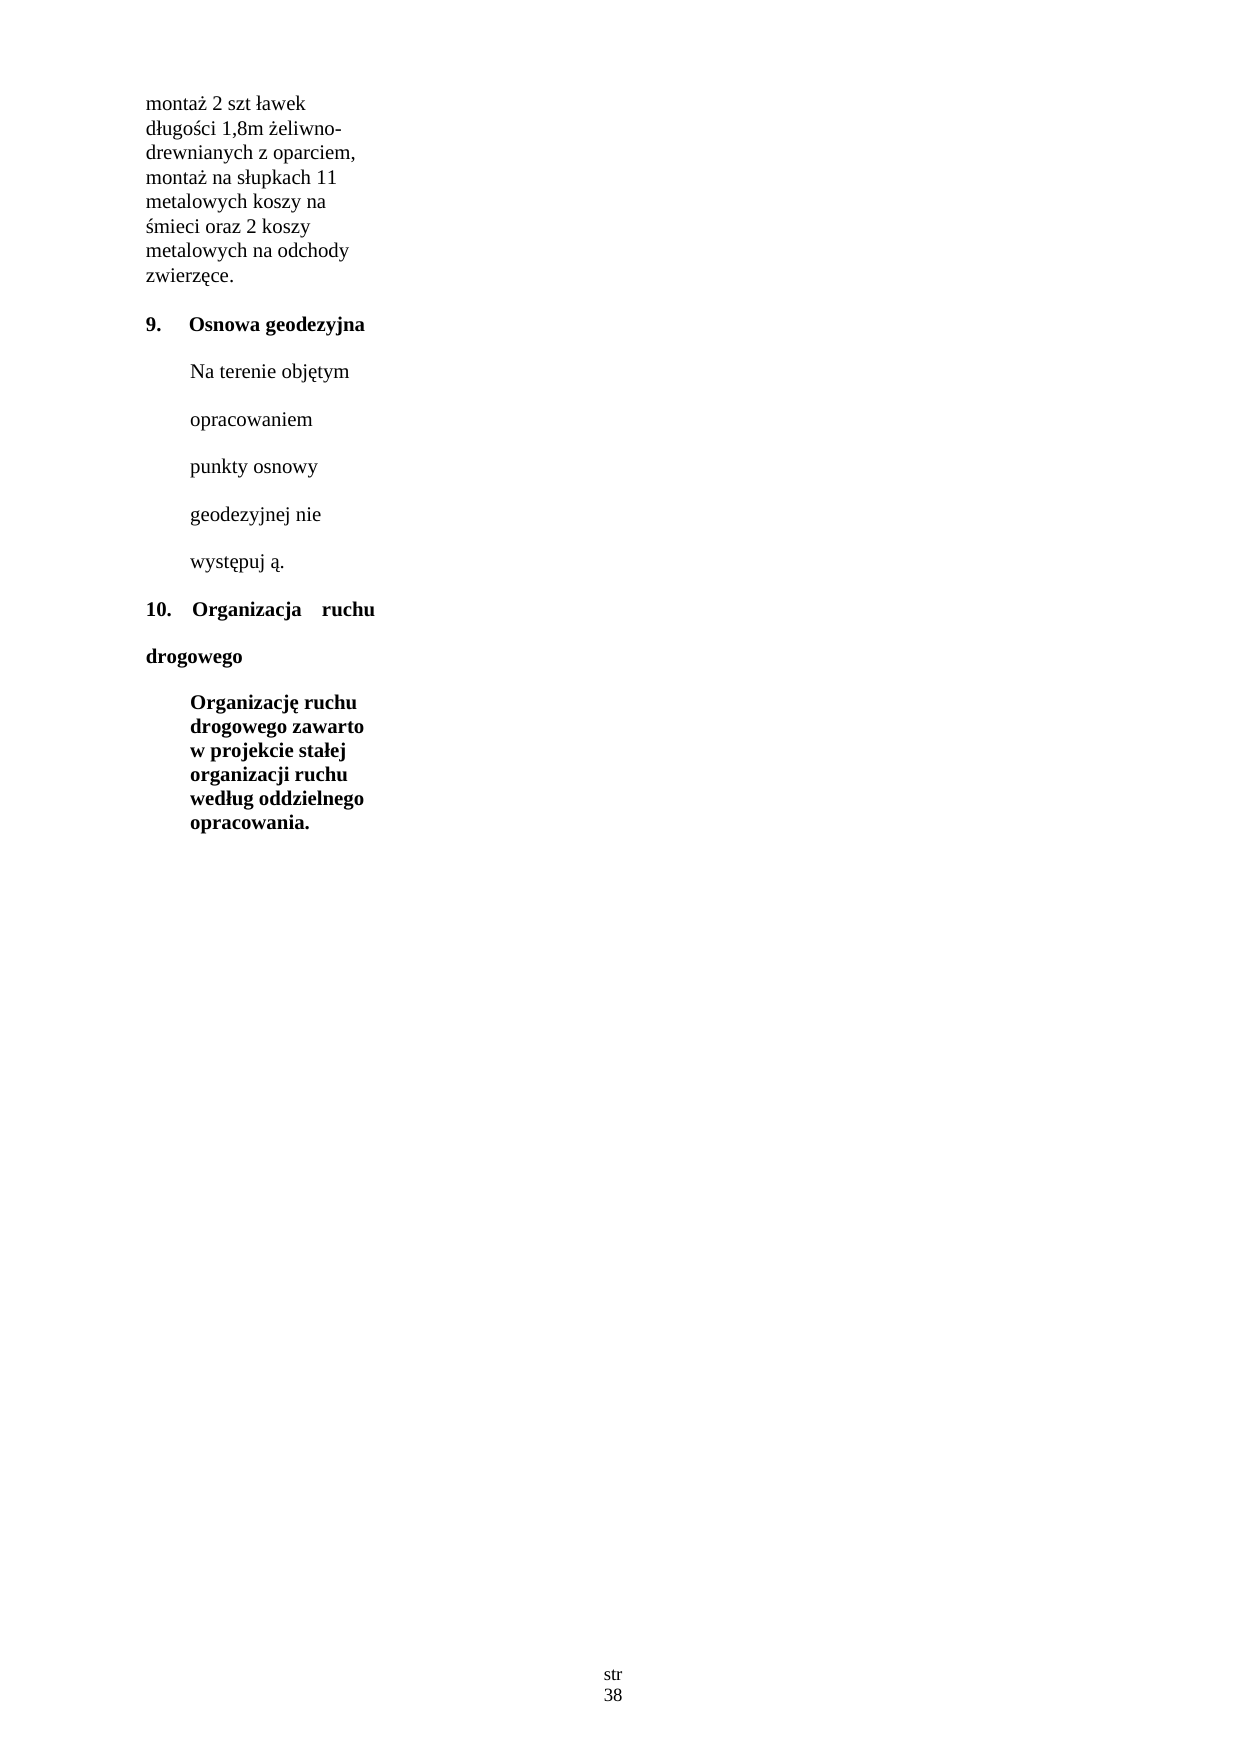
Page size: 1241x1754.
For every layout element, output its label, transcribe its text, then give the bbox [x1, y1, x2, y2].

list Osnowa geodezyjna [146, 293, 375, 341]
text Na terenie objętym opracowaniem punkty osnowy geodezyjnej nie występuj ą. [190, 341, 375, 578]
text Organizację ruchu drogowego zawarto w projekcie stałej organizacji ruchu według oddzielnego opracowania. [190, 691, 375, 834]
text 10. Organizacja ruchu drogowego [146, 578, 375, 673]
text Projekt zakłada montaż 2 szt ławek długości 1,8m żeliwno-drewnianych z oparciem, montaż na słupkach 11 metalowych koszy na śmieci oraz 2 koszy metalowych na odchody zwierzęce. [146, 91, 375, 287]
